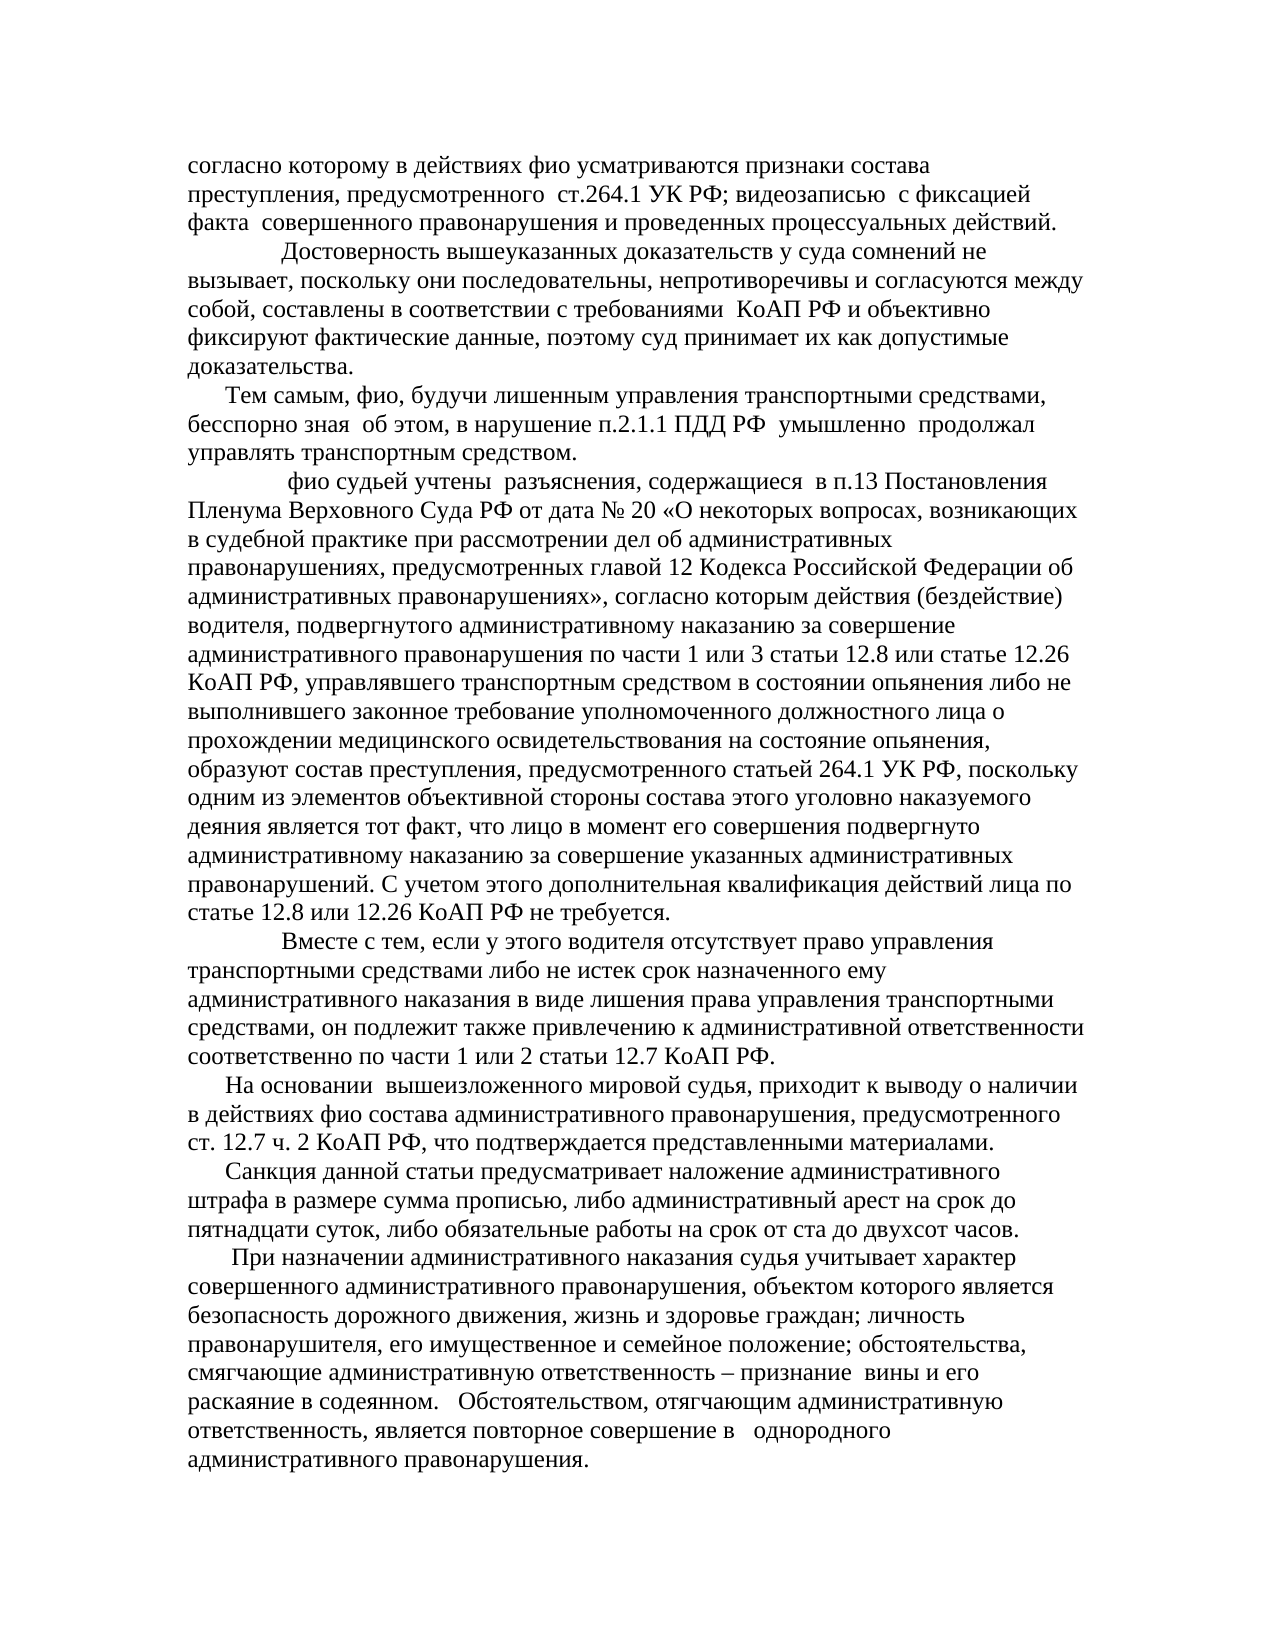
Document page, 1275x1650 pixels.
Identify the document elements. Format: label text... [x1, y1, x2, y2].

text При назначении административного наказания судья учитывает характер совершенного административного правонарушения, объектом которого является безопасность дорожного движения, жизнь и здоровье граждан; личность правонарушителя, его имущественное и семейное положение; обстоятельства, смягчающие административную ответственность – признание вины и его раскаяние в содеянном. Обстоятельством, отягчающим административную ответственность, является повторное совершение в однородного административного правонарушения. [187, 1242, 1087, 1472]
text Тем самым, фио, будучи лишенным управления транспортными средствами, бесспорно зная об этом, в нарушение п.2.1.1 ПДД РФ умышленно продолжал управлять транспортным средством. [187, 380, 1087, 466]
text Достоверность вышеуказанных доказательств у суда сомнений не вызывает, поскольку они последовательны, непротиворечивы и согласуются между собой, составлены в соответствии с требованиями КоАП РФ и объективно фиксируют фактические данные, поэтому суд принимает их как допустимые доказательства. [187, 236, 1087, 380]
text На основании вышеизложенного мировой судья, приходит к выводу о наличии в действиях фио состава административного правонарушения, предусмотренного ст. 12.7 ч. 2 КоАП РФ, что подтверждается представленными материалами. [187, 1070, 1087, 1156]
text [187, 150, 1087, 236]
text Вместе с тем, если у этого водителя отсутствует право управления транспортными средствами либо не истек срок назначенного ему административного наказания в виде лишения права управления транспортными средствами, он подлежит также привлечению к административной ответственности соответственно по части 1 или 2 статьи 12.7 КоАП РФ. [187, 926, 1087, 1070]
text Санкция данной статьи предусматривает наложение административного штрафа в размере сумма прописью, либо административный арест на срок до пятнадцати суток, либо обязательные работы на срок от ста до двухсот часов. [187, 1156, 1087, 1242]
text фио судьей учтены разъяснения, содержащиеся в п.13 Постановления Пленума Верховного Суда РФ от дата № 20 «О некоторых вопросах, возникающих в судебной практике при рассмотрении дел об административных правонарушениях, предусмотренных главой 12 Кодекса Российской Федерации об административных правонарушениях», согласно которым действия (бездействие) водителя, подвергнутого административному наказанию за совершение административного правонарушения по части 1 или 3 статьи 12.8 или статье 12.26 КоАП РФ, управлявшего транспортным средством в состоянии опьянения либо не выполнившего законное требование уполномоченного должностного лица о прохождении медицинского освидетельствования на состояние опьянения, образуют состав преступления, предусмотренного статьей 264.1 УК РФ, поскольку одним из элементов объективной стороны состава этого уголовно наказуемого деяния является тот факт, что лицо в момент его совершения подвергнуто административному наказанию за совершение указанных административных правонарушений. С учетом этого дополнительная квалификация действий лица по статье 12.8 или 12.26 КоАП РФ не требуется. [187, 466, 1087, 926]
